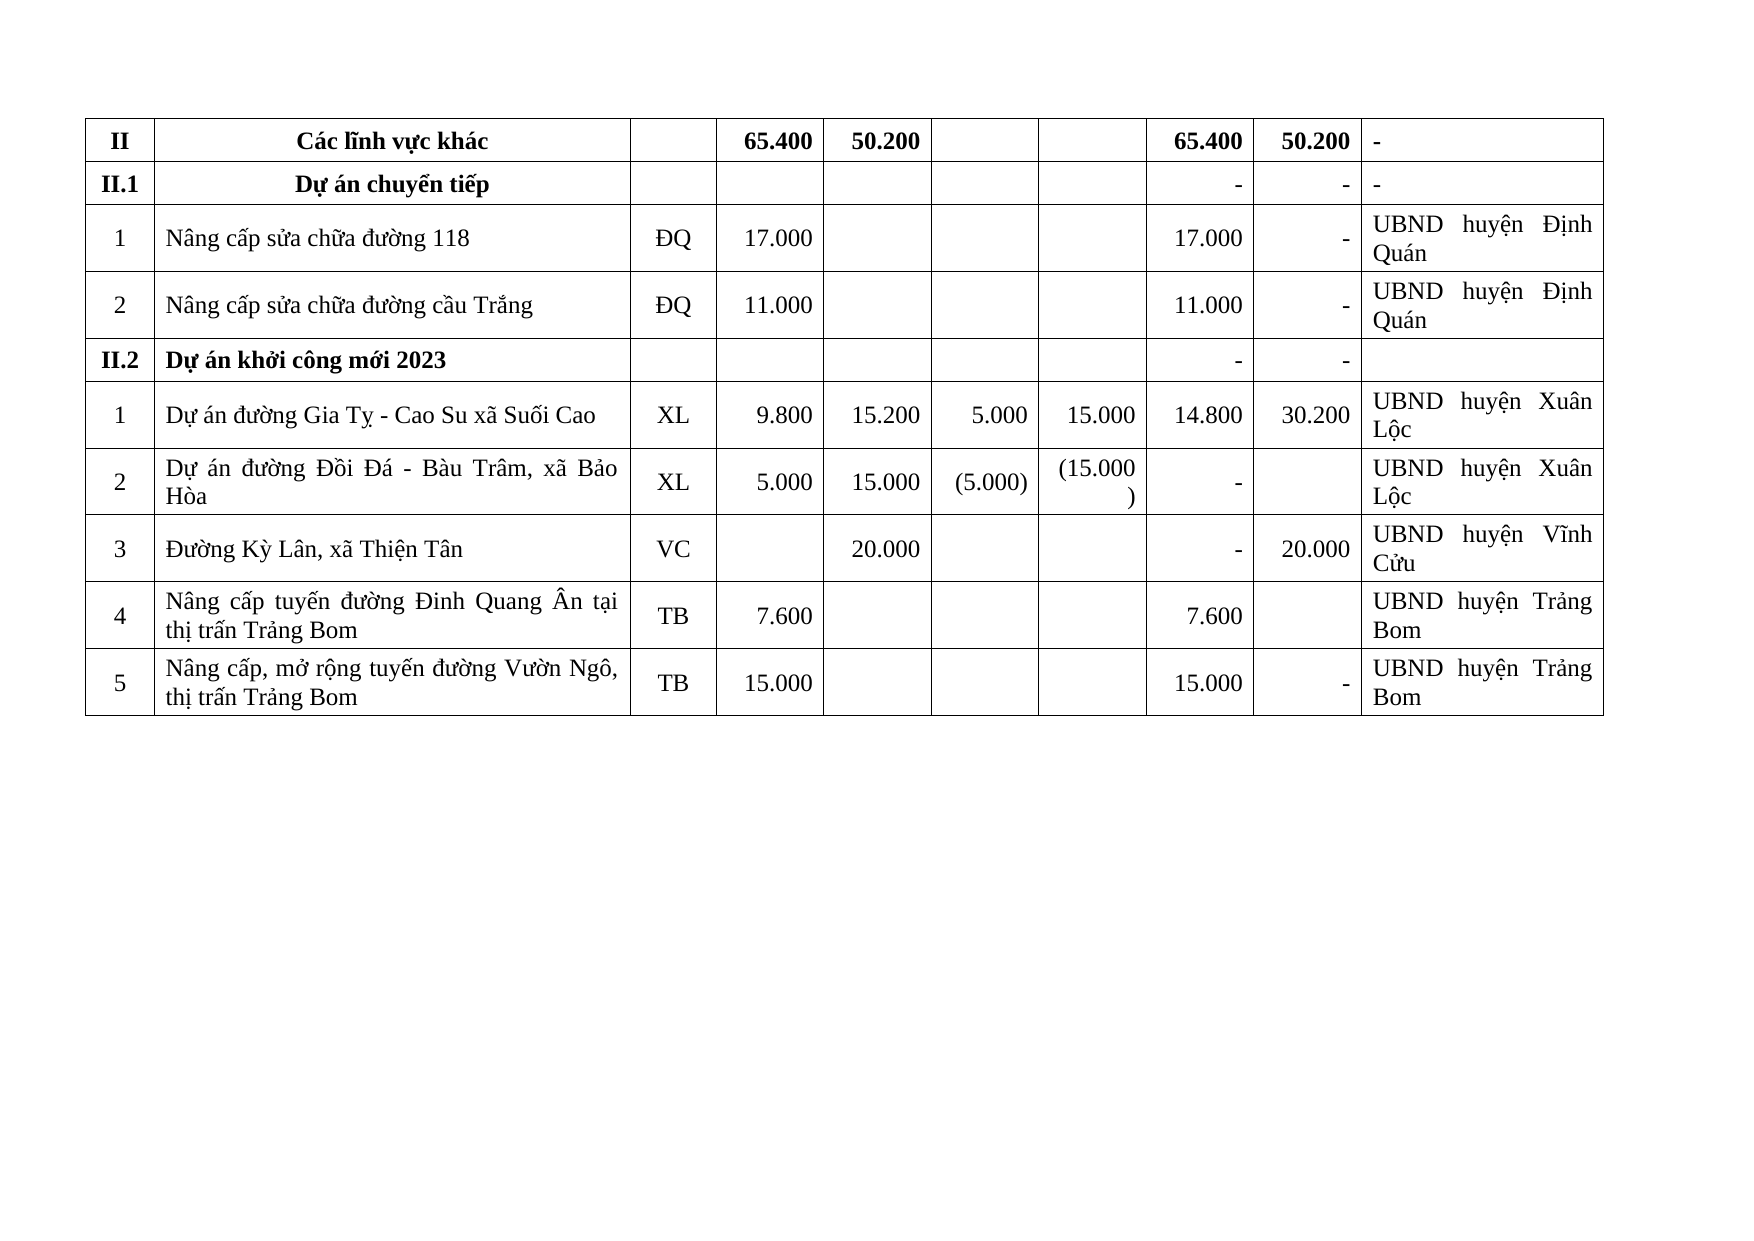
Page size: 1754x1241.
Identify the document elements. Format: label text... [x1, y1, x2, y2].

table_cell [1039, 582, 1146, 648]
table_cell 15.200 [824, 382, 931, 447]
table_cell [824, 162, 931, 204]
table_cell Nâng cấp tuyến đường Đinh Quang Ân tại thị trấn Trảng Bom [155, 582, 630, 648]
table_cell Dự án khởi công mới 2023 [155, 339, 630, 381]
table_cell [824, 272, 931, 338]
table_cell [1039, 205, 1146, 271]
table_cell [717, 339, 823, 381]
table_cell 2 [86, 449, 154, 514]
table_cell [932, 515, 1038, 581]
table_cell [932, 582, 1038, 648]
table_cell [1039, 272, 1146, 338]
table_cell ĐQ [631, 205, 716, 271]
table_cell 5.000 [932, 382, 1038, 447]
table_cell UBND huyện Định Quán [1362, 205, 1603, 271]
table_cell [1039, 162, 1146, 204]
table_cell - [1147, 339, 1253, 381]
table_cell [1254, 582, 1361, 648]
table_cell [1254, 449, 1361, 514]
table_cell 9.800 [717, 382, 823, 447]
table_cell 1 [86, 382, 154, 447]
table_cell 5.000 [717, 449, 823, 514]
table_cell 1 [86, 205, 154, 271]
table_cell Dự án đường Đồi Đá - Bàu Trâm, xã Bảo Hòa [155, 449, 630, 514]
table_cell UBND huyện Xuân Lộc [1362, 449, 1603, 514]
table_cell II [86, 119, 154, 161]
table_cell [631, 339, 716, 381]
table_cell Đường Kỳ Lân, xã Thiện Tân [155, 515, 630, 581]
table_cell UBND huyện Vĩnh Cửu [1362, 515, 1603, 581]
table_cell UBND huyện Trảng Bom [1362, 582, 1603, 648]
table_cell 7.600 [1147, 582, 1253, 648]
table_cell 17.000 [1147, 205, 1253, 271]
table_cell II.2 [86, 339, 154, 381]
table_cell [717, 162, 823, 204]
table_cell 15.000 [717, 649, 823, 715]
table_cell Nâng cấp sửa chữa đường cầu Trắng [155, 272, 630, 338]
table_cell - [1147, 162, 1253, 204]
table_cell - [1147, 515, 1253, 581]
table_cell XL [631, 449, 716, 514]
table_cell 17.000 [717, 205, 823, 271]
table_cell 20.000 [1254, 515, 1361, 581]
table_cell ĐQ [631, 272, 716, 338]
table_cell [824, 649, 931, 715]
table_cell [932, 339, 1038, 381]
table_cell UBND huyện Xuân Lộc [1362, 382, 1603, 447]
table_cell 5 [86, 649, 154, 715]
table_cell - [1362, 119, 1603, 161]
table_cell Nâng cấp, mở rộng tuyến đường Vườn Ngô, thị trấn Trảng Bom [155, 649, 630, 715]
table_cell [1039, 515, 1146, 581]
table_cell 15.000 [1039, 382, 1146, 447]
table_cell [1362, 339, 1603, 381]
table_cell Các lĩnh vực khác [155, 119, 630, 161]
table_cell UBND huyện Trảng Bom [1362, 649, 1603, 715]
table_cell [717, 515, 823, 581]
table_cell 2 [86, 272, 154, 338]
table_cell UBND huyện Định Quán [1362, 272, 1603, 338]
table_cell TB [631, 582, 716, 648]
table_cell - [1254, 649, 1361, 715]
table_cell 11.000 [717, 272, 823, 338]
table_cell TB [631, 649, 716, 715]
table_cell [1039, 119, 1146, 161]
table_cell 4 [86, 582, 154, 648]
table_cell 65.400 [717, 119, 823, 161]
table_cell [824, 205, 931, 271]
table_cell [1039, 649, 1146, 715]
table_cell [932, 272, 1038, 338]
table_cell 15.000 [1147, 649, 1253, 715]
table_cell 30.200 [1254, 382, 1361, 447]
table_cell XL [631, 382, 716, 447]
table_cell [824, 339, 931, 381]
table_cell - [1254, 205, 1361, 271]
table_cell [932, 119, 1038, 161]
table_cell Dự án chuyển tiếp [155, 162, 630, 204]
table_cell - [1147, 449, 1253, 514]
table_cell 11.000 [1147, 272, 1253, 338]
table_cell Nâng cấp sửa chữa đường 118 [155, 205, 630, 271]
table_cell [932, 162, 1038, 204]
table_cell - [1254, 272, 1361, 338]
table_cell 3 [86, 515, 154, 581]
table_cell 20.000 [824, 515, 931, 581]
table_cell 65.400 [1147, 119, 1253, 161]
table_cell 7.600 [717, 582, 823, 648]
table_cell 14.800 [1147, 382, 1253, 447]
table_cell Dự án đường Gia Tỵ - Cao Su xã Suối Cao [155, 382, 630, 447]
table_cell 50.200 [824, 119, 931, 161]
table_cell [1039, 339, 1146, 381]
table_cell (15.000) [1039, 449, 1146, 514]
table_cell 50.200 [1254, 119, 1361, 161]
table_cell II.1 [86, 162, 154, 204]
table_cell [631, 162, 716, 204]
table_cell - [1362, 162, 1603, 204]
table_cell - [1254, 339, 1361, 381]
table_cell [631, 119, 716, 161]
table_cell [932, 649, 1038, 715]
table_cell - [1254, 162, 1361, 204]
table_cell 15.000 [824, 449, 931, 514]
table_cell (5.000) [932, 449, 1038, 514]
table_cell [824, 582, 931, 648]
table_cell [932, 205, 1038, 271]
table_cell VC [631, 515, 716, 581]
